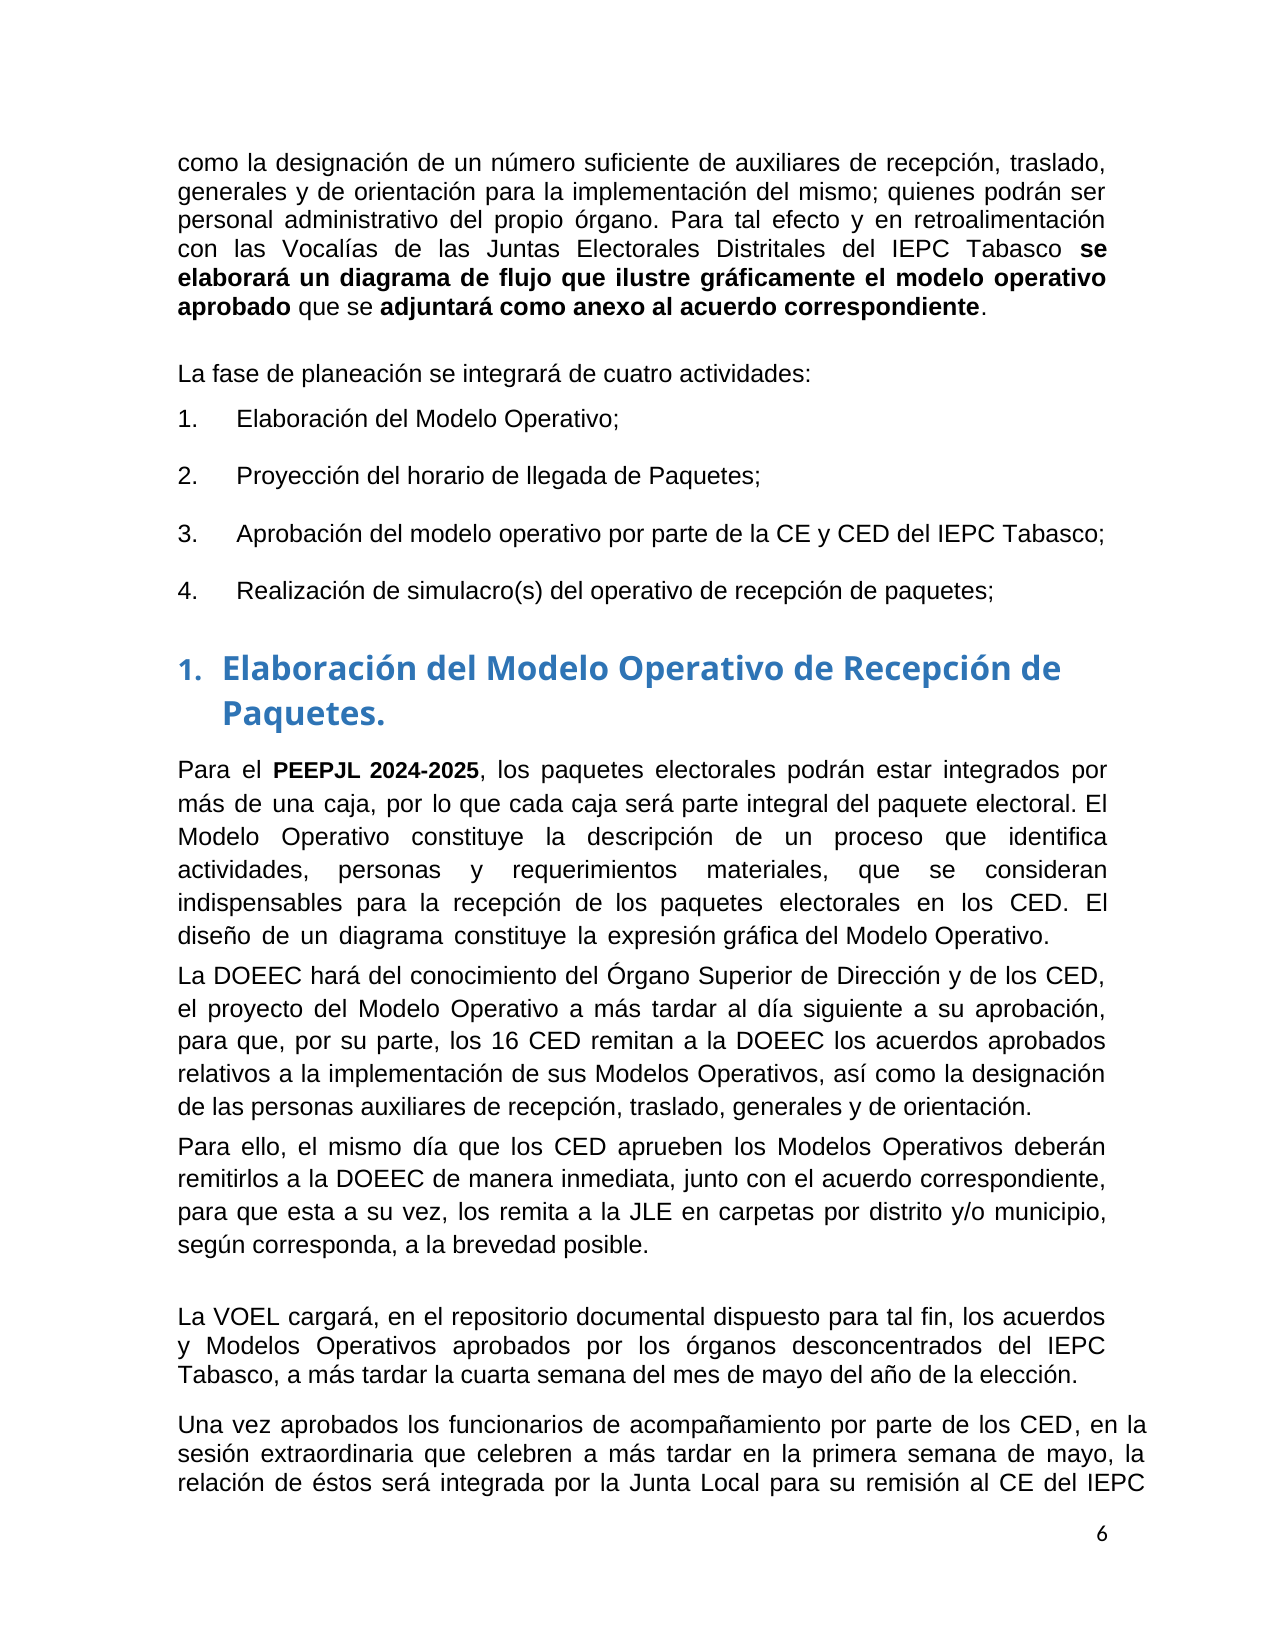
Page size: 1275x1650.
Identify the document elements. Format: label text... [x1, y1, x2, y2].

list Realización de simulacro(s) del operativo de recepción de paquetes; [177, 576, 1146, 605]
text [177, 1410, 1146, 1496]
text La VOEL cargará, en el repositorio documental dispuesto para tal fin, los acuerdos y Modelos Operativos aprobados por los órganos desconcentrados del IEPC Tabasco, a más tardar la cuarta semana del mes de mayo del año de la elección. [177, 1302, 1107, 1388]
text La fase de planeación se integrará de cuatro actividades: [177, 358, 1107, 387]
list Elaboración del Modelo Operativo; [177, 404, 1146, 432]
list Proyección del horario de llegada de Paquetes; [177, 461, 1146, 490]
list Aprobación del modelo operativo por parte de la CE y CED del IEPC Tabasco; [177, 519, 1146, 547]
text Para el PEEPJL 2024-2025, los paquetes electorales podrán estar integrados por más de una caja, por lo que cada caja será parte integral del paquete electoral. El Modelo Operativo constituye la descripción de un proceso que identifica actividades, personas y requerimientos materiales, que se consideran indispensables para la recepción de los paquetes electorales en los CED. El diseño de un diagrama constituye la expresión gráfica del Modelo Operativo. [177, 756, 1107, 949]
text La DOEEC hará del conocimiento del Órgano Superior de Dirección y de los CED, el proyecto del Modelo Operativo a más tardar al día siguiente a su aprobación, para que, por su parte, los 16 CED remitan a la DOEEC los acuerdos aprobados relativos a la implementación de sus Modelos Operativos, así como la designación de las personas auxiliares de recepción, traslado, generales y de orientación. [177, 961, 1107, 1120]
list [177, 148, 1107, 320]
subtitle Elaboración del Modelo Operativo de Recepción de Paquetes. [177, 644, 1107, 735]
text Para ello, el mismo día que los CED aprueben los Modelos Operativos deberán remitirlos a la DOEEC de manera inmediata, junto con el acuerdo correspondiente, para que esta a su vez, los remita a la JLE en carpetas por distrito y/o municipio, según corresponda, a la brevedad posible. [177, 1132, 1107, 1258]
